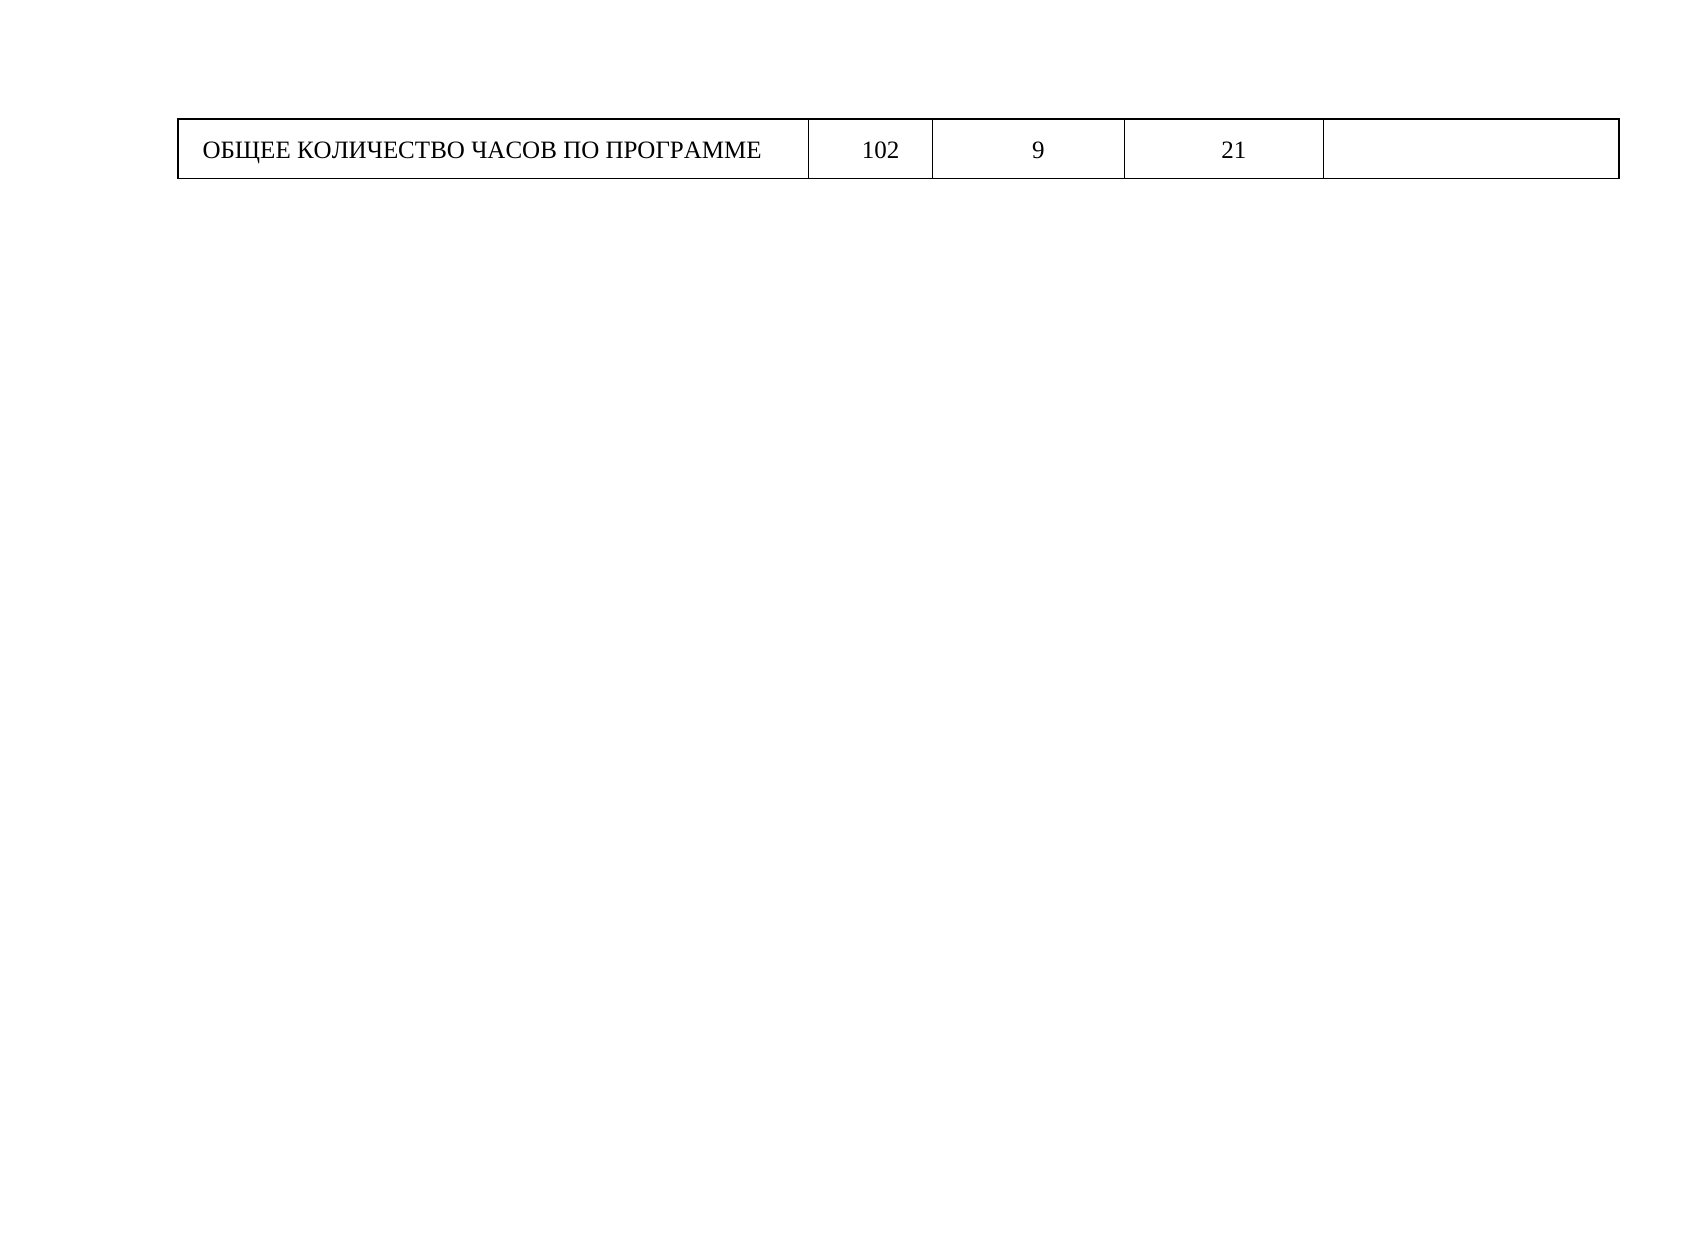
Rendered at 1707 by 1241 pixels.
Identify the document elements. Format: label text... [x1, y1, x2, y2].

table_cell 21 [1125, 120, 1323, 178]
table_cell 102 [809, 120, 932, 178]
table_cell ОБЩЕЕ КОЛИЧЕСТВО ЧАСОВ ПО ПРОГРАММЕ [179, 120, 808, 178]
table_cell [1324, 120, 1618, 178]
table_cell 9 [933, 120, 1124, 178]
